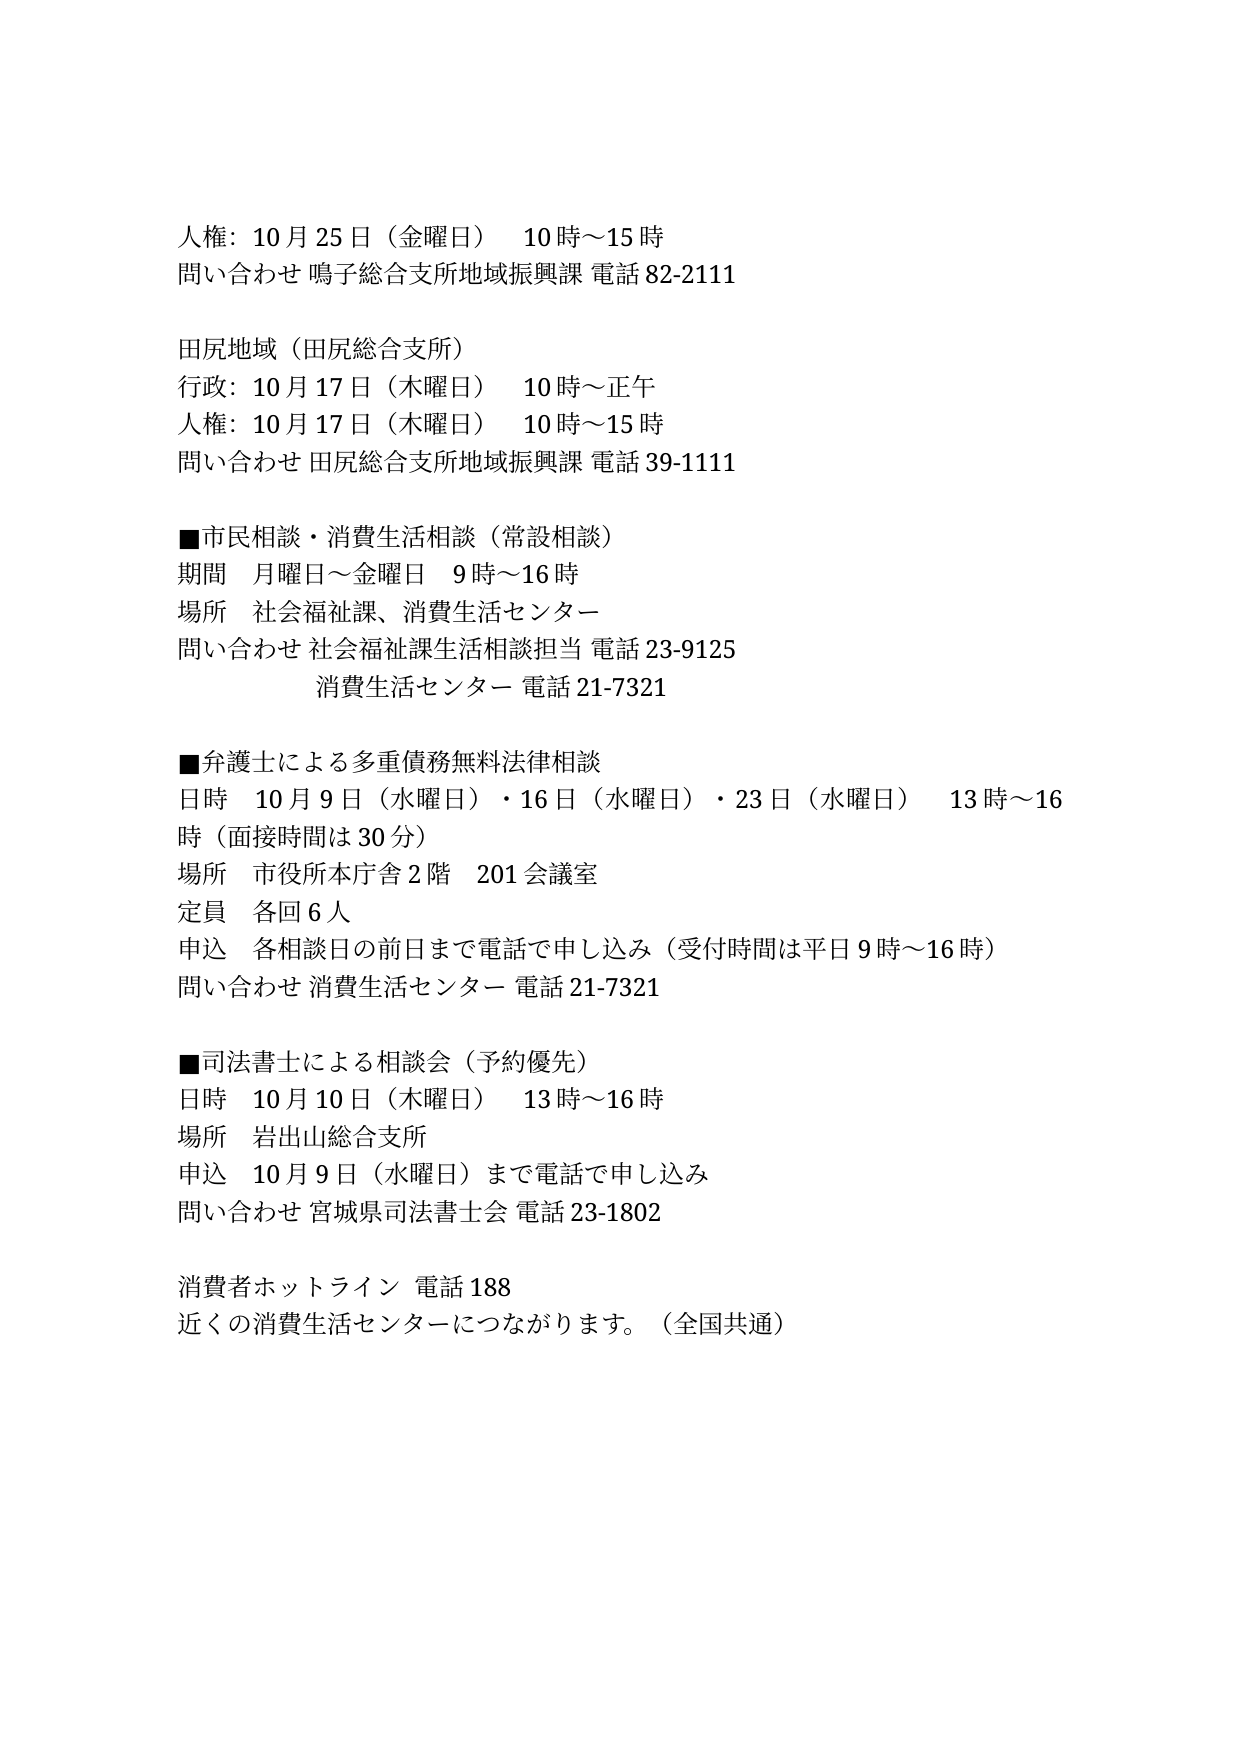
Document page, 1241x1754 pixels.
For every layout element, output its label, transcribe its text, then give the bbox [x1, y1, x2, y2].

text ■市民相談・消費生活相談（常設相談） [177, 517, 1063, 554]
text 問い合わせ 宮城県司法書士会 電話23-1802 [177, 1192, 1063, 1229]
text 問い合わせ 社会福祉課生活相談担当 電話23-9125 [177, 629, 1063, 667]
text 消費者ホットライン 電話188 [177, 1267, 1063, 1304]
text 問い合わせ 鳴子総合支所地域振興課 電話82-2111 [177, 254, 1063, 292]
text 人権：10月25日（金曜日） 10時～15時 [177, 217, 1063, 254]
text 人権：10月17日（木曜日） 10時～15時 [177, 404, 1063, 442]
text 問い合わせ 消費生活センター 電話21-7321 [177, 967, 1063, 1004]
text 近くの消費生活センターにつながります。（全国共通） [177, 1304, 1063, 1342]
text 場所 市役所本庁舎2階 201会議室 [177, 854, 1063, 892]
text 定員 各回6人 [177, 892, 1063, 929]
text 行政：10月17日（木曜日） 10時～正午 [177, 367, 1063, 404]
text 申込 10月9日（水曜日）まで電話で申し込み [177, 1154, 1063, 1192]
text ■司法書士による相談会（予約優先） [177, 1042, 1063, 1079]
text 申込 各相談日の前日まで電話で申し込み（受付時間は平日9時～16時） [177, 929, 1063, 967]
text 消費生活センター 電話21-7321 [315, 667, 1063, 704]
text 日時 10月9日（水曜日）・16日（水曜日）・23日（水曜日） 13時～16時（面接時間は30分） [177, 779, 1063, 854]
text 場所 社会福祉課、消費生活センター [177, 592, 1063, 629]
text 田尻地域（田尻総合支所） [177, 329, 1063, 367]
text 問い合わせ 田尻総合支所地域振興課 電話39-1111 [177, 442, 1063, 479]
text 場所 岩出山総合支所 [177, 1117, 1063, 1154]
text ■弁護士による多重債務無料法律相談 [177, 742, 1063, 779]
text 日時 10月10日（木曜日） 13時～16時 [177, 1079, 1063, 1117]
text 期間 月曜日～金曜日 9時～16時 [177, 554, 1063, 592]
